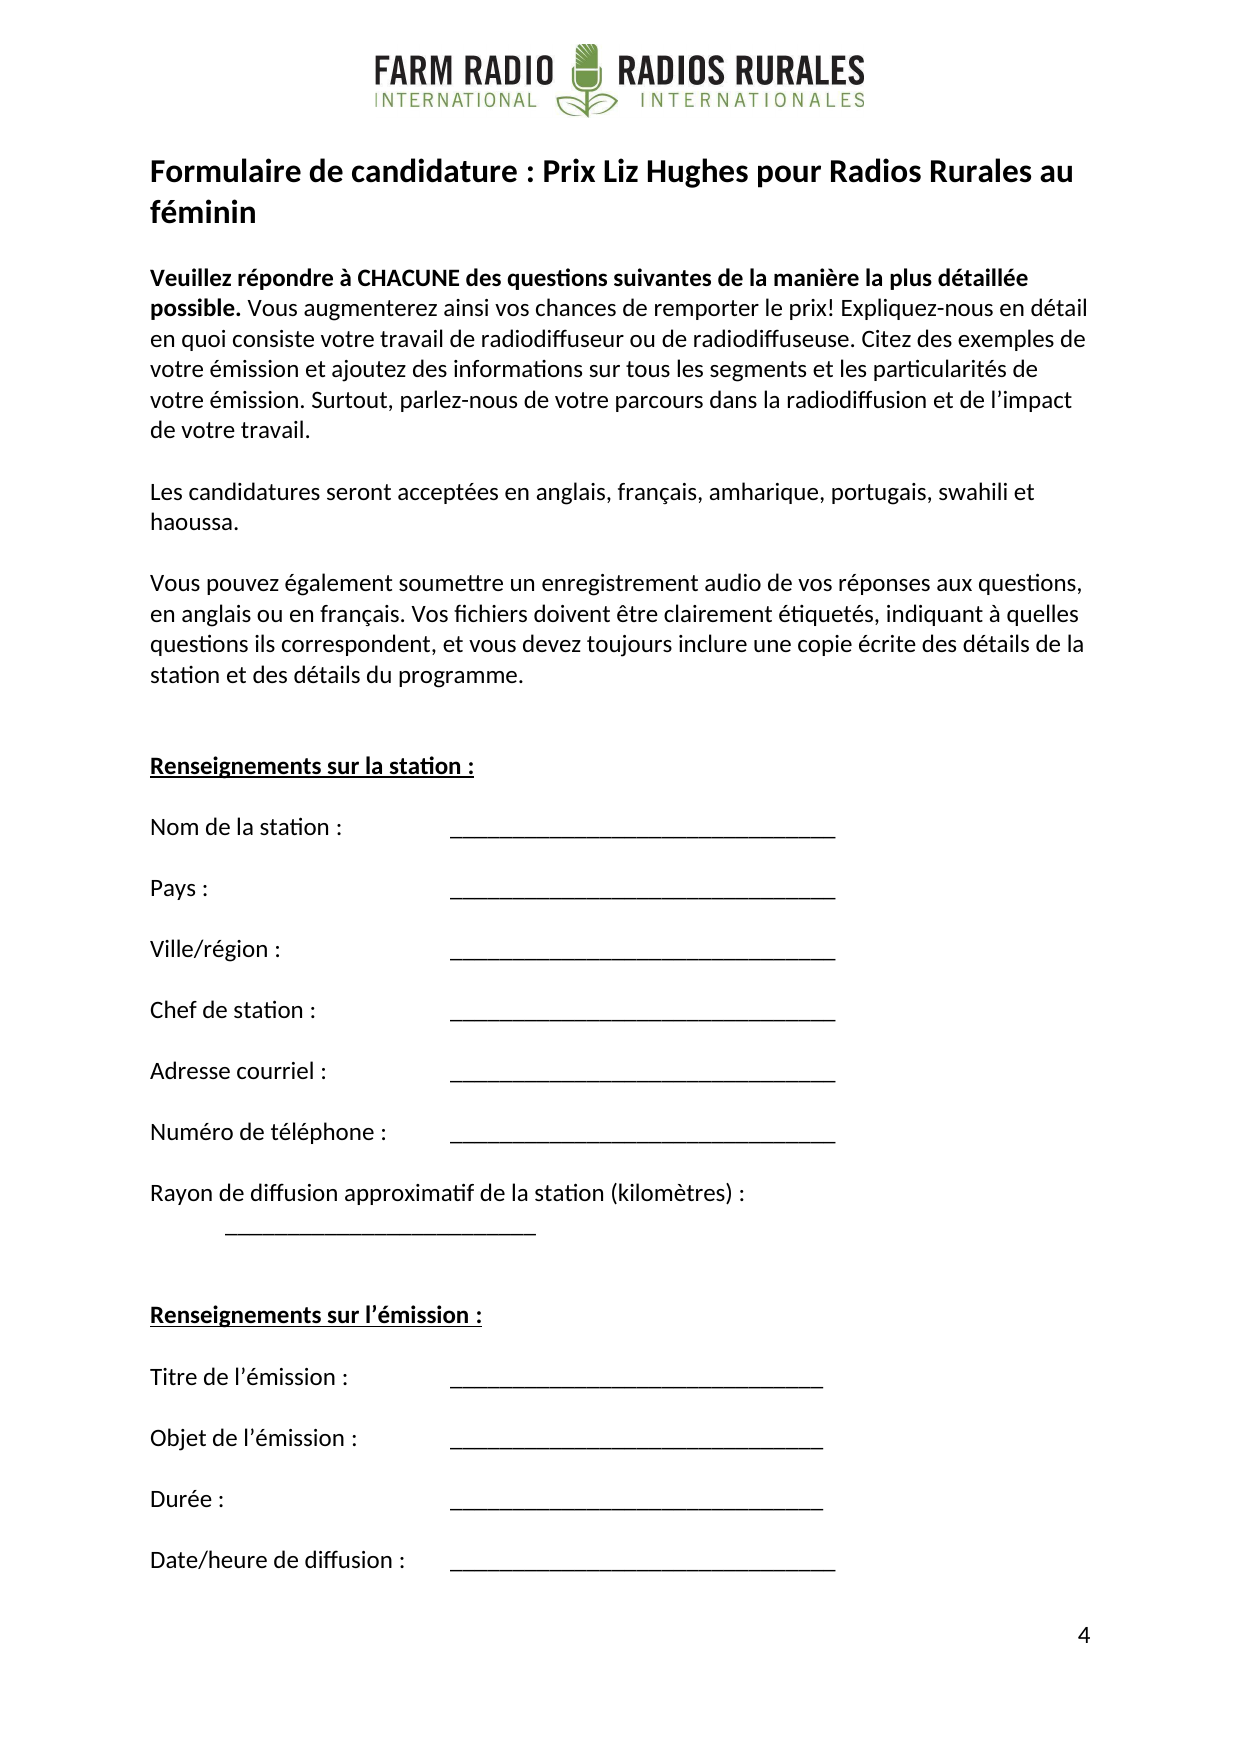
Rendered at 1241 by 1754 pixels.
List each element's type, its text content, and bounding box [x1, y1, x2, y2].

text Numéro de téléphone : _______________________________ [150, 1117, 1090, 1147]
text Renseignements sur la station : [150, 720, 1090, 781]
text Adresse courriel : _______________________________ [150, 1056, 1090, 1086]
picture [375, 44, 864, 118]
text Nom de la station : _______________________________ [150, 811, 1090, 842]
text Formulaire de candidature : Prix Liz Hughes pour Radios Rurales au féminin [150, 150, 1090, 231]
text Objet de l’émission : ______________________________ [150, 1422, 1090, 1452]
text Durée : ______________________________ [150, 1483, 1090, 1513]
text Pays : _______________________________ [150, 872, 1090, 903]
text Titre de l’émission : ______________________________ [150, 1361, 1090, 1391]
text Chef de station : _______________________________ [150, 994, 1090, 1025]
text Date/heure de diffusion : _______________________________ [150, 1544, 1090, 1574]
text Renseignements sur l’émission : [150, 1269, 1090, 1361]
text Rayon de diffusion approximatif de la station (kilomètres) : _________________________ [150, 1178, 1090, 1239]
text Veuillez répondre à CHACUNE des questions suivantes de la manière la plus détaillée possible. Vous augmenterez ainsi vos chances de remporter le prix! Expliquez-nous en détail en quoi consiste votre travail de radiodiffuseur ou de radiodiffuseuse. Citez des exemples de votre émission et ajoutez des informations sur tous les segments et les particularités de votre émission. Surtout, parlez-nous de votre parcours dans la radiodiffusion et de l’impact de votre travail. [150, 262, 1090, 445]
text Les candidatures seront acceptées en anglais, français, amharique, portugais, swahili et haoussa. [150, 476, 1090, 537]
text Vous pouvez également soumettre un enregistrement audio de vos réponses aux questions, en anglais ou en français. Vos fichiers doivent être clairement étiquetés, indiquant à quelles questions ils correspondent, et vous devez toujours inclure une copie écrite des détails de la station et des détails du programme. [150, 567, 1090, 689]
text Ville/région : _______________________________ [150, 933, 1090, 964]
